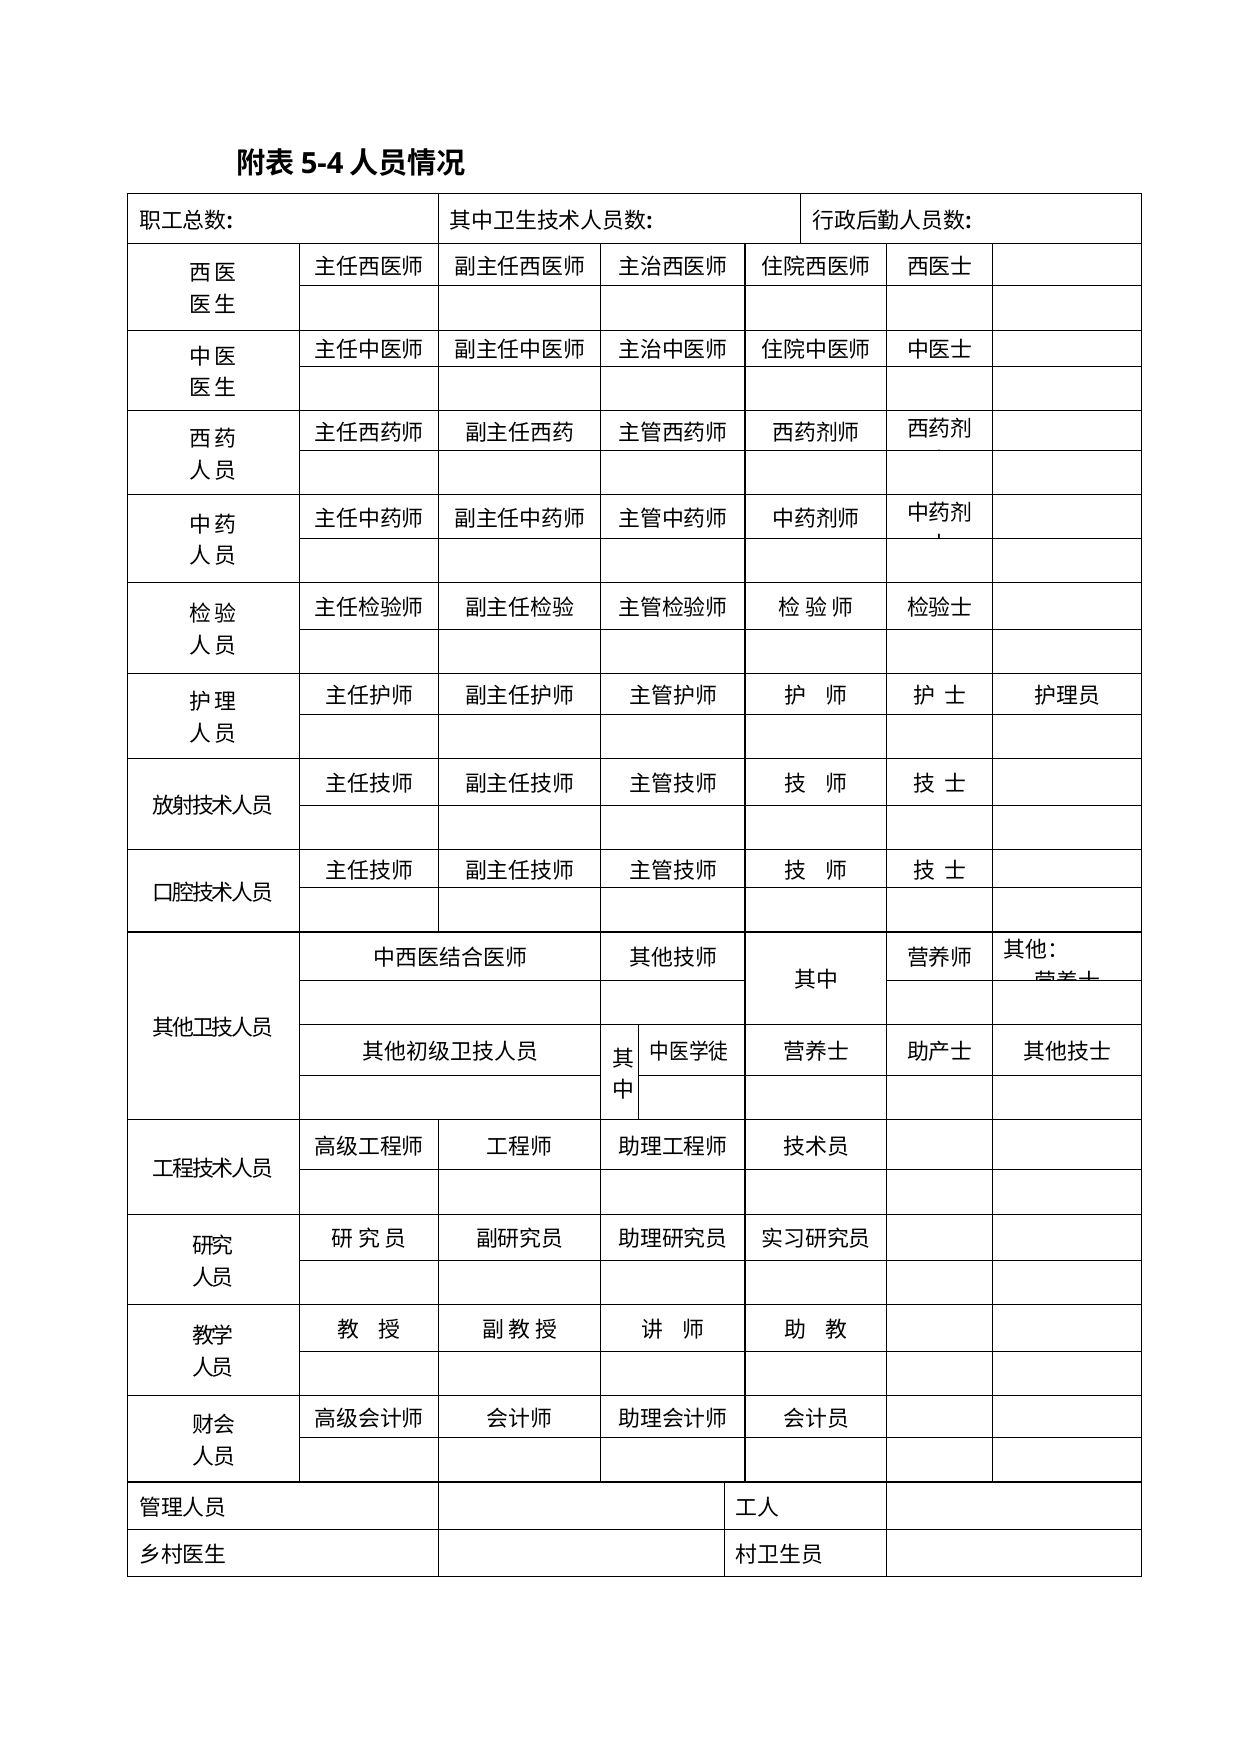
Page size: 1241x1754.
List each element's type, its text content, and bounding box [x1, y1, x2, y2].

table_cell 主任技师 [300, 759, 438, 805]
table_cell [746, 806, 886, 849]
table_cell 中西医结合医师 [300, 933, 600, 980]
table_cell 副主任技师 [439, 759, 600, 805]
table_cell 其他： 营养士 [993, 933, 1141, 980]
table_cell 中医学徒 [639, 1025, 744, 1075]
table_cell [300, 539, 438, 582]
table_cell 中 药 人 员 [128, 495, 299, 582]
table_cell 高级工程师 [300, 1120, 438, 1169]
table_cell [993, 981, 1141, 1024]
table_cell 高级会计师 [300, 1396, 438, 1437]
table_cell [887, 1438, 992, 1481]
table_cell [601, 888, 744, 931]
table_cell 村卫生员 [725, 1530, 886, 1576]
table_cell [993, 759, 1141, 805]
table_cell [993, 1170, 1141, 1213]
table_cell [887, 1352, 992, 1395]
table_cell 西医士 [887, 244, 992, 285]
table_cell [887, 888, 992, 931]
table_cell [300, 451, 438, 494]
table_cell [993, 630, 1141, 673]
table_cell [887, 630, 992, 673]
table_cell 护 师 [746, 674, 886, 714]
table_cell 护理员 [993, 674, 1141, 714]
table_cell [993, 1396, 1141, 1437]
table_cell 讲 师 [601, 1305, 744, 1351]
table_cell 工程技术人员 [128, 1120, 299, 1213]
table_cell [993, 1352, 1141, 1395]
table_cell [887, 806, 992, 849]
table_cell 其中 [746, 933, 886, 1024]
table_cell [746, 1438, 886, 1481]
table_cell [300, 806, 438, 849]
table_cell 教学 人员 [128, 1305, 299, 1395]
table_cell 其中 [601, 1025, 638, 1119]
table_cell 教 授 [300, 1305, 438, 1351]
table_cell [993, 495, 1141, 538]
table_cell [300, 981, 600, 1024]
table_cell [300, 888, 438, 931]
table_cell 主治西医师 [601, 244, 744, 285]
table_cell 技 师 [746, 759, 886, 805]
table_cell [993, 244, 1141, 285]
table_cell [300, 1076, 600, 1119]
table_cell [601, 630, 744, 673]
table_cell [439, 1352, 600, 1395]
table_cell [601, 806, 744, 849]
table_cell [439, 1170, 600, 1213]
table_cell 主任护师 [300, 674, 438, 714]
table_cell [300, 1438, 438, 1481]
table_cell [300, 367, 438, 410]
table_cell [746, 1076, 886, 1119]
table_cell [746, 539, 886, 582]
table_cell [887, 1076, 992, 1119]
table_cell [993, 331, 1141, 366]
table_cell [887, 1483, 1141, 1529]
table_cell [300, 1352, 438, 1395]
table_cell 主任技师 [300, 850, 438, 887]
table_cell [300, 1261, 438, 1304]
table_cell 护 理 人 员 [128, 674, 299, 758]
table_cell [601, 1261, 744, 1304]
table_cell 主任中药师 [300, 495, 438, 538]
table_cell [993, 1438, 1141, 1481]
table_cell 检 验 师 [746, 583, 886, 628]
table_cell [601, 1352, 744, 1395]
table_cell [601, 1438, 744, 1481]
table_cell [439, 451, 600, 494]
table_cell [439, 367, 600, 410]
table_cell [993, 1261, 1141, 1304]
table_cell 副主任护师 [439, 674, 600, 714]
table_cell 其他初级卫技人员 [300, 1025, 600, 1075]
table_cell [887, 1120, 992, 1169]
table_cell 助 教 [746, 1305, 886, 1351]
table_cell 助理研究员 [601, 1215, 744, 1260]
table_cell 会计师 [439, 1396, 600, 1437]
table_cell [887, 1396, 992, 1437]
table_cell 主任检验师 [300, 583, 438, 628]
table_cell 技术员 [746, 1120, 886, 1169]
table_cell [887, 1261, 992, 1304]
table_cell [746, 286, 886, 329]
table_cell [439, 888, 600, 931]
table_cell [887, 539, 992, 582]
table_cell [993, 715, 1141, 758]
table_cell 工人 [725, 1483, 886, 1529]
table_cell 副主任中医师 [439, 331, 600, 366]
table_cell 西 医 医 生 [128, 244, 299, 329]
table_cell [993, 286, 1141, 329]
table_cell [887, 367, 992, 410]
table_header 行政后勤人员数: [801, 194, 1141, 243]
table_cell 副主任技师 [439, 850, 600, 887]
table_cell 研 究 员 [300, 1215, 438, 1260]
table_header 其中卫生技术人员数: [439, 194, 800, 243]
table_cell 营养师 [887, 933, 992, 980]
table_cell 主任西医师 [300, 244, 438, 285]
table_cell 会计员 [746, 1396, 886, 1437]
table_cell 其他技师 [601, 933, 744, 980]
table_cell [601, 286, 744, 329]
table_cell [746, 715, 886, 758]
table_cell [993, 1120, 1141, 1169]
table_cell 其他技士 [993, 1025, 1141, 1075]
table_cell [887, 715, 992, 758]
table_cell 助产士 [887, 1025, 992, 1075]
table_cell 中药剂师 [746, 495, 886, 538]
table_cell 技 士 [887, 850, 992, 887]
table_cell [439, 1261, 600, 1304]
table_cell [746, 367, 886, 410]
table_cell 住院西医师 [746, 244, 886, 285]
table_cell 副 教 授 [439, 1305, 600, 1351]
table_cell [887, 1305, 992, 1351]
table_cell 技 师 [746, 850, 886, 887]
table_cell [300, 286, 438, 329]
table_cell [639, 1076, 744, 1119]
table_cell 主管技师 [601, 759, 744, 805]
table_cell 口腔技术人员 [128, 850, 299, 931]
table_cell [993, 1305, 1141, 1351]
table_cell [439, 806, 600, 849]
table_cell 检验士 [887, 583, 992, 628]
table_cell 副主任中药师 [439, 495, 600, 538]
table_cell 副主任检验 [439, 583, 600, 628]
table_cell 工程师 [439, 1120, 600, 1169]
table_cell 西药剂师 [746, 411, 886, 450]
table_cell 副主任西药 [439, 411, 600, 450]
table_cell [887, 286, 992, 329]
table_cell [746, 888, 886, 931]
table_cell 主管西药师 [601, 411, 744, 450]
table_cell 副主任西医师 [439, 244, 600, 285]
table_cell 管理人员 [128, 1483, 438, 1529]
table_cell 中药剂士 [887, 495, 992, 538]
table_cell [601, 1170, 744, 1213]
table_cell [439, 715, 600, 758]
table_cell [746, 1261, 886, 1304]
table_cell [439, 539, 600, 582]
table_cell [601, 451, 744, 494]
table_cell 住院中医师 [746, 331, 886, 366]
table_cell 营养士 [746, 1025, 886, 1075]
table_cell [439, 630, 600, 673]
table_cell 研究 人员 [128, 1215, 299, 1304]
table_cell [993, 411, 1141, 450]
table_cell [601, 367, 744, 410]
table_cell [887, 1170, 992, 1213]
table_cell [993, 1076, 1141, 1119]
table_cell [746, 630, 886, 673]
table_cell 副研究员 [439, 1215, 600, 1260]
table_cell 主管技师 [601, 850, 744, 887]
table_cell [887, 451, 992, 494]
table_cell [439, 286, 600, 329]
table_cell 主管检验师 [601, 583, 744, 628]
table_cell 西药剂士 [887, 411, 992, 450]
table_cell [993, 850, 1141, 887]
table_cell [993, 806, 1141, 849]
table_cell [993, 583, 1141, 628]
table_cell [300, 1170, 438, 1213]
table_cell [887, 1530, 1141, 1576]
table_cell [439, 1438, 600, 1481]
table_cell [887, 981, 992, 1024]
table_cell 主任西药师 [300, 411, 438, 450]
table_cell 中医士 [887, 331, 992, 366]
table_cell [746, 451, 886, 494]
table_cell [439, 1530, 724, 1576]
table_cell [993, 539, 1141, 582]
table_cell [993, 367, 1141, 410]
table_cell 技 士 [887, 759, 992, 805]
table_cell [601, 539, 744, 582]
table_cell [746, 1170, 886, 1213]
table_cell [887, 1215, 992, 1260]
table_cell 其他卫技人员 [128, 933, 299, 1119]
table_cell [993, 888, 1141, 931]
table_header 职工总数: [128, 194, 438, 243]
table_cell [300, 630, 438, 673]
table_cell 主管护师 [601, 674, 744, 714]
table_cell [746, 1352, 886, 1395]
table_cell 实习研究员 [746, 1215, 886, 1260]
table_cell [300, 715, 438, 758]
table_cell 主管中药师 [601, 495, 744, 538]
table_cell 助理工程师 [601, 1120, 744, 1169]
table_cell [601, 981, 744, 1024]
table_cell 中 医 医 生 [128, 331, 299, 410]
table_cell 检 验 人 员 [128, 583, 299, 673]
table_cell 护 士 [887, 674, 992, 714]
table_cell [601, 715, 744, 758]
table_cell 助理会计师 [601, 1396, 744, 1437]
table_cell [993, 1215, 1141, 1260]
table_cell 放射技术人员 [128, 759, 299, 849]
table_cell 乡村医生 [128, 1530, 438, 1576]
table_cell [993, 451, 1141, 494]
table_cell 主治中医师 [601, 331, 744, 366]
table_cell 主任中医师 [300, 331, 438, 366]
table_cell [439, 1483, 724, 1529]
table_cell 财会 人员 [128, 1396, 299, 1481]
table_cell 西 药 人 员 [128, 411, 299, 494]
text 附表5-4人员情况 [150, 128, 1053, 193]
